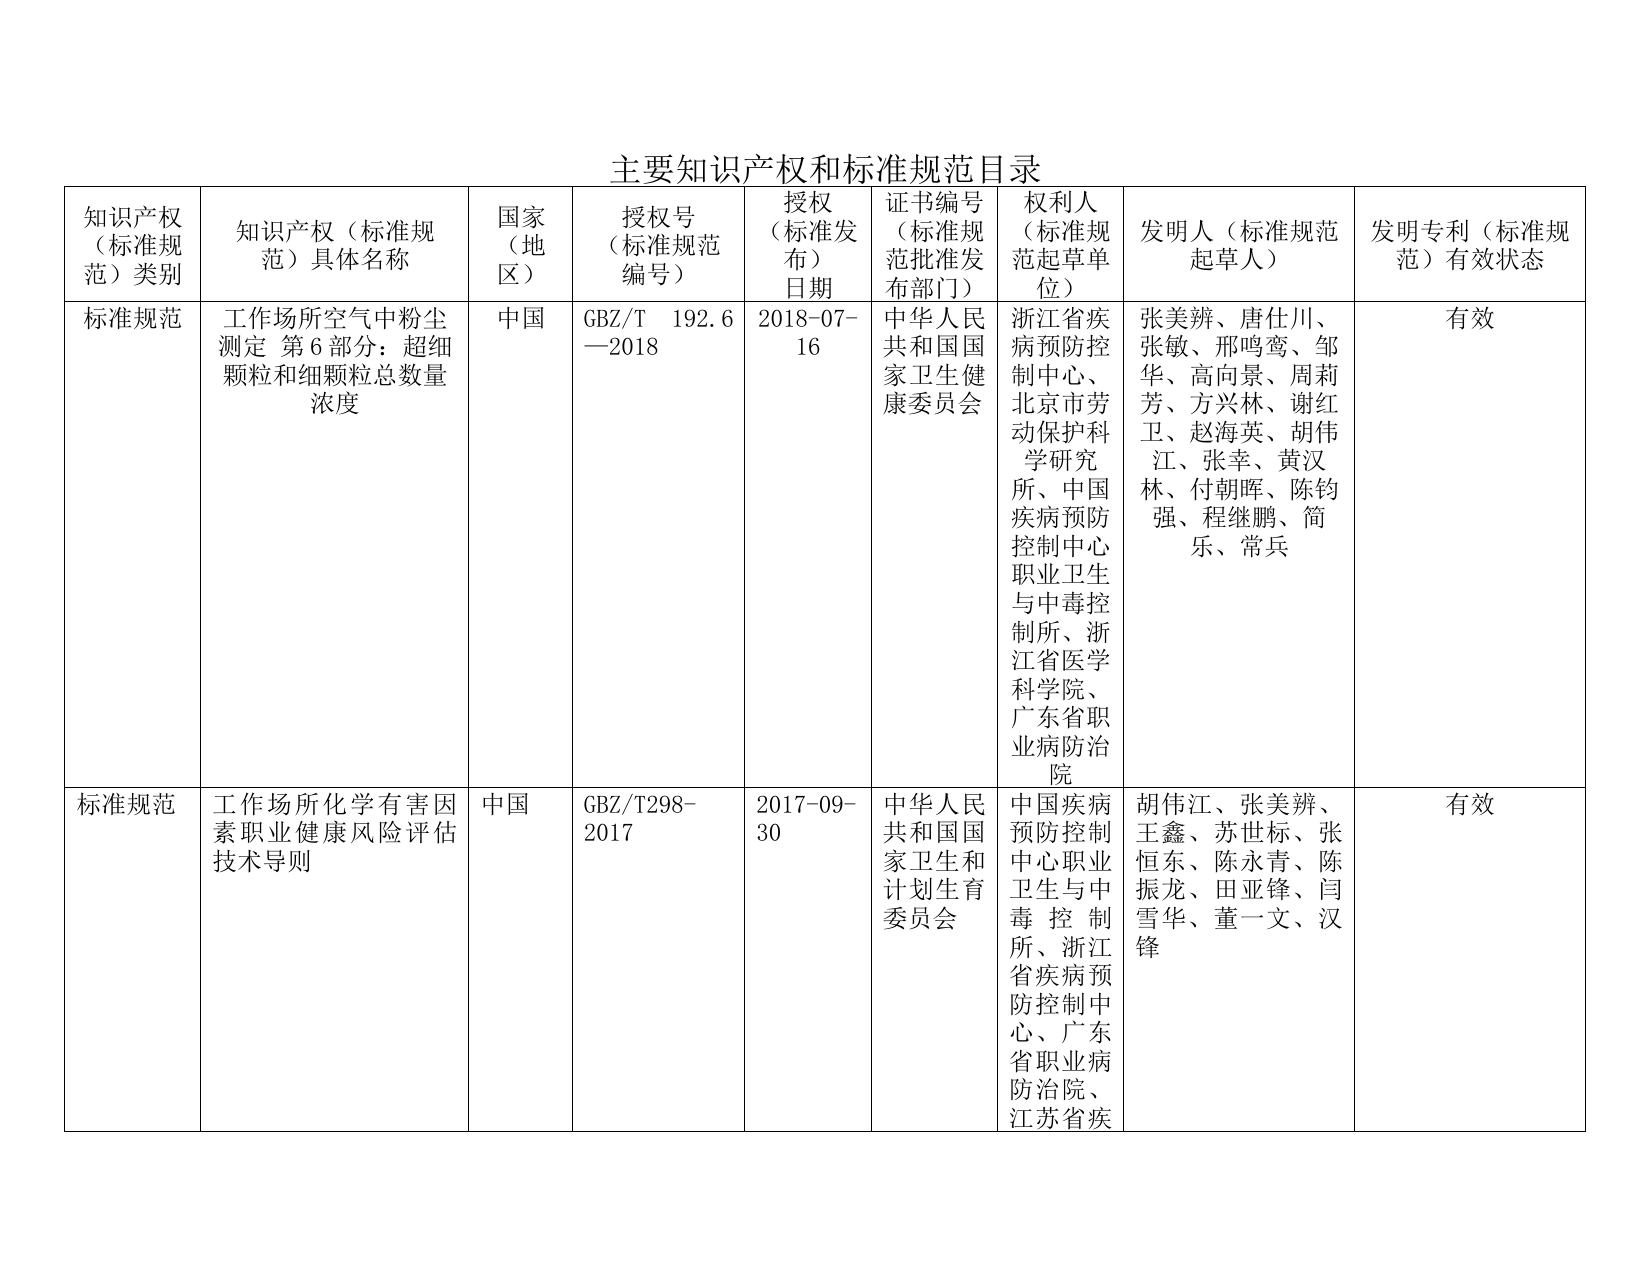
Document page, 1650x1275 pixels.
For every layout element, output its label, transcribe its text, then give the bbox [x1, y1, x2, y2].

table_cell 标准规范 [65, 302, 200, 787]
table_cell 工作场所空气中粉尘测定 第6部分：超细颗粒和细颗粒总数量浓度 [201, 302, 468, 787]
table_header 发明专利（标准规范）有效状态 [1355, 187, 1585, 301]
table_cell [998, 788, 1123, 1131]
table_cell GBZ/T 192.6—2018 [573, 302, 744, 787]
table_cell 有效 [1355, 788, 1585, 1131]
table_cell 中华人民共和国国家卫生和计划生育委员会 [872, 788, 997, 1131]
table_cell 2018-07-16 [745, 302, 871, 787]
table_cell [1124, 788, 1354, 1131]
table_cell 标准规范 [65, 788, 200, 1131]
table_cell 张美辨、唐仕川、张敏、邢鸣鸾、邹华、高向景、周莉芳、方兴林、谢红卫、赵海英、胡伟江、张幸、黄汉林、付朝晖、陈钧强、程继鹏、简乐、常兵 [1124, 302, 1354, 787]
table_cell 浙江省疾病预防控制中心、北京市劳动保护科学研究所、中国疾病预防控制中心职业卫生与中毒控制所、浙江省医学科学院、广东省职业病防治院 [998, 302, 1123, 787]
table_header 国家 （地区） [469, 187, 572, 301]
table_header 知识产权（标准规范）具体名称 [201, 187, 468, 301]
table_cell 2017-09-30 [745, 788, 871, 1131]
table_header 权利人（标准规范起草单位） [998, 187, 1123, 301]
table_header 发明人（标准规范起草人） [1124, 187, 1354, 301]
table_cell 中华人民共和国国家卫生健康委员会 [872, 302, 997, 787]
table_header 知识产权 （标准规范）类别 [65, 187, 200, 301]
table_cell GBZ/T298-2017 [573, 788, 744, 1131]
table_header 授权号 （标准规范编号） [573, 187, 744, 301]
table_header 证书编号（标准规范批准发布部门） [872, 187, 997, 301]
table_header 授权 （标准发布） 日期 [745, 187, 871, 301]
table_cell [201, 788, 468, 1131]
text 主要知识产权和标准规范目录 [130, 148, 1520, 186]
table_cell 有效 [1355, 302, 1585, 787]
table_cell 中国 [469, 302, 572, 787]
table_cell 中国 [469, 788, 572, 1131]
